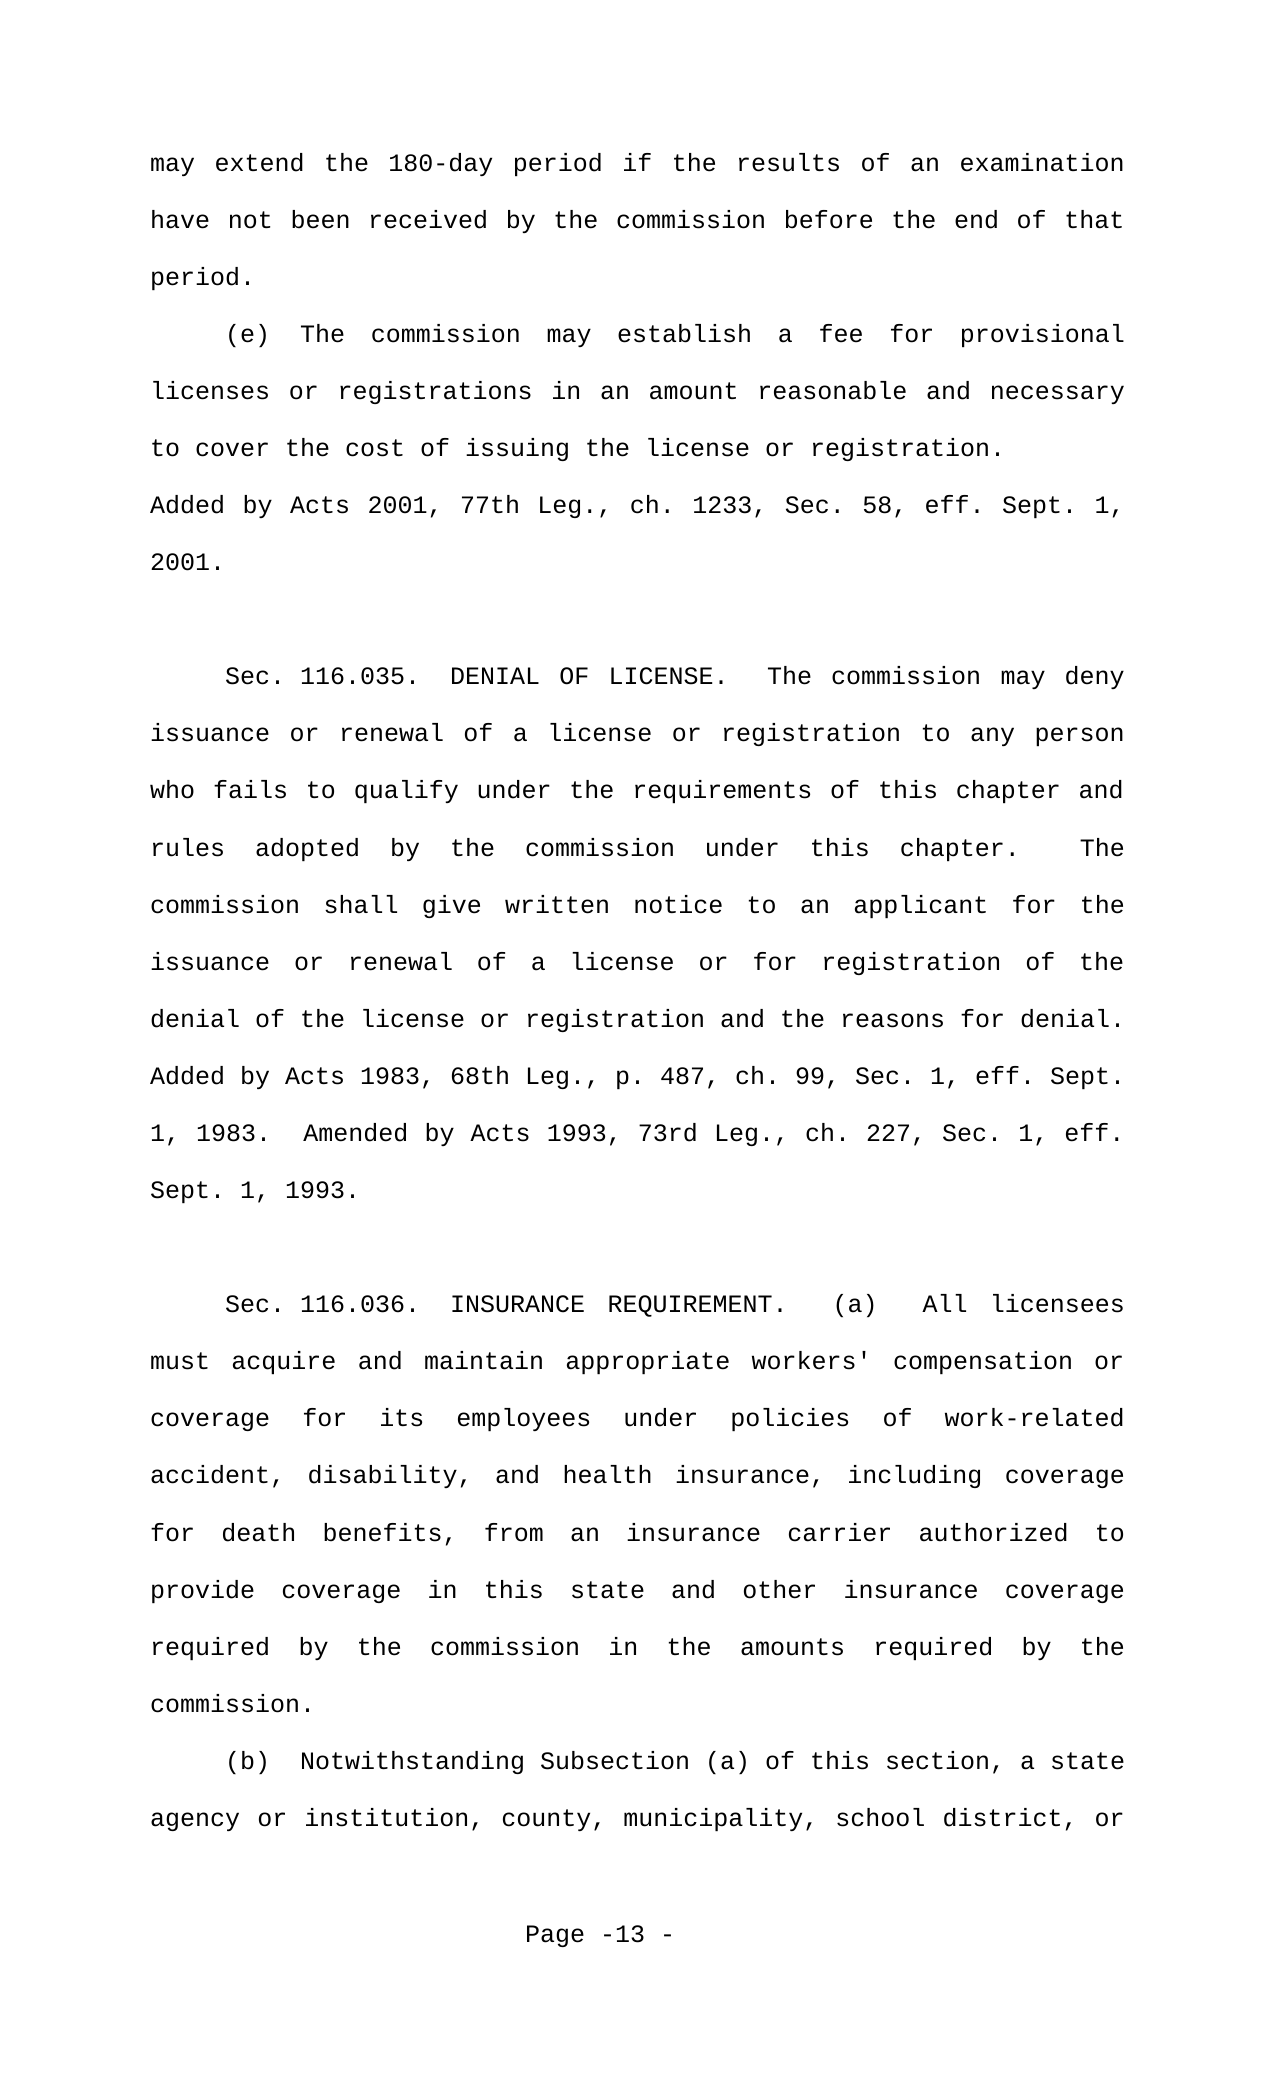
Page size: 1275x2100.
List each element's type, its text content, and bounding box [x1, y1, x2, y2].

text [150, 150, 1125, 293]
text Sec. 116.036. INSURANCE REQUIREMENT. (a) All licensees must acquire and maintain appropriate workers' compensation or coverage for its employees under policies of work-related accident, disability, and health insurance, including coverage for death benefits, from an insurance carrier authorized to provide coverage in this state and other insurance coverage required by the commission in the amounts required by the commission. [150, 1292, 1125, 1720]
text Sec. 116.035. DENIAL OF LICENSE. The commission may deny issuance or renewal of a license or registration to any person who fails to qualify under the requirements of this chapter and rules adopted by the commission under this chapter. The commission shall give written notice to an applicant for the issuance or renewal of a license or for registration of the denial of the license or registration and the reasons for denial. [150, 664, 1125, 1035]
text Added by Acts 2001, 77th Leg., ch. 1233, Sec. 58, eff. Sept. 1, 2001. [150, 492, 1125, 578]
text (e) The commission may establish a fee for provisional licenses or registrations in an amount reasonable and necessary to cover the cost of issuing the license or registration. [150, 321, 1125, 464]
text Added by Acts 1983, 68th Leg., p. 487, ch. 99, Sec. 1, eff. Sept. 1, 1983. Amended by Acts 1993, 73rd Leg., ch. 227, Sec. 1, eff. Sept. 1, 1993. [150, 1063, 1125, 1206]
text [150, 1748, 1125, 1834]
